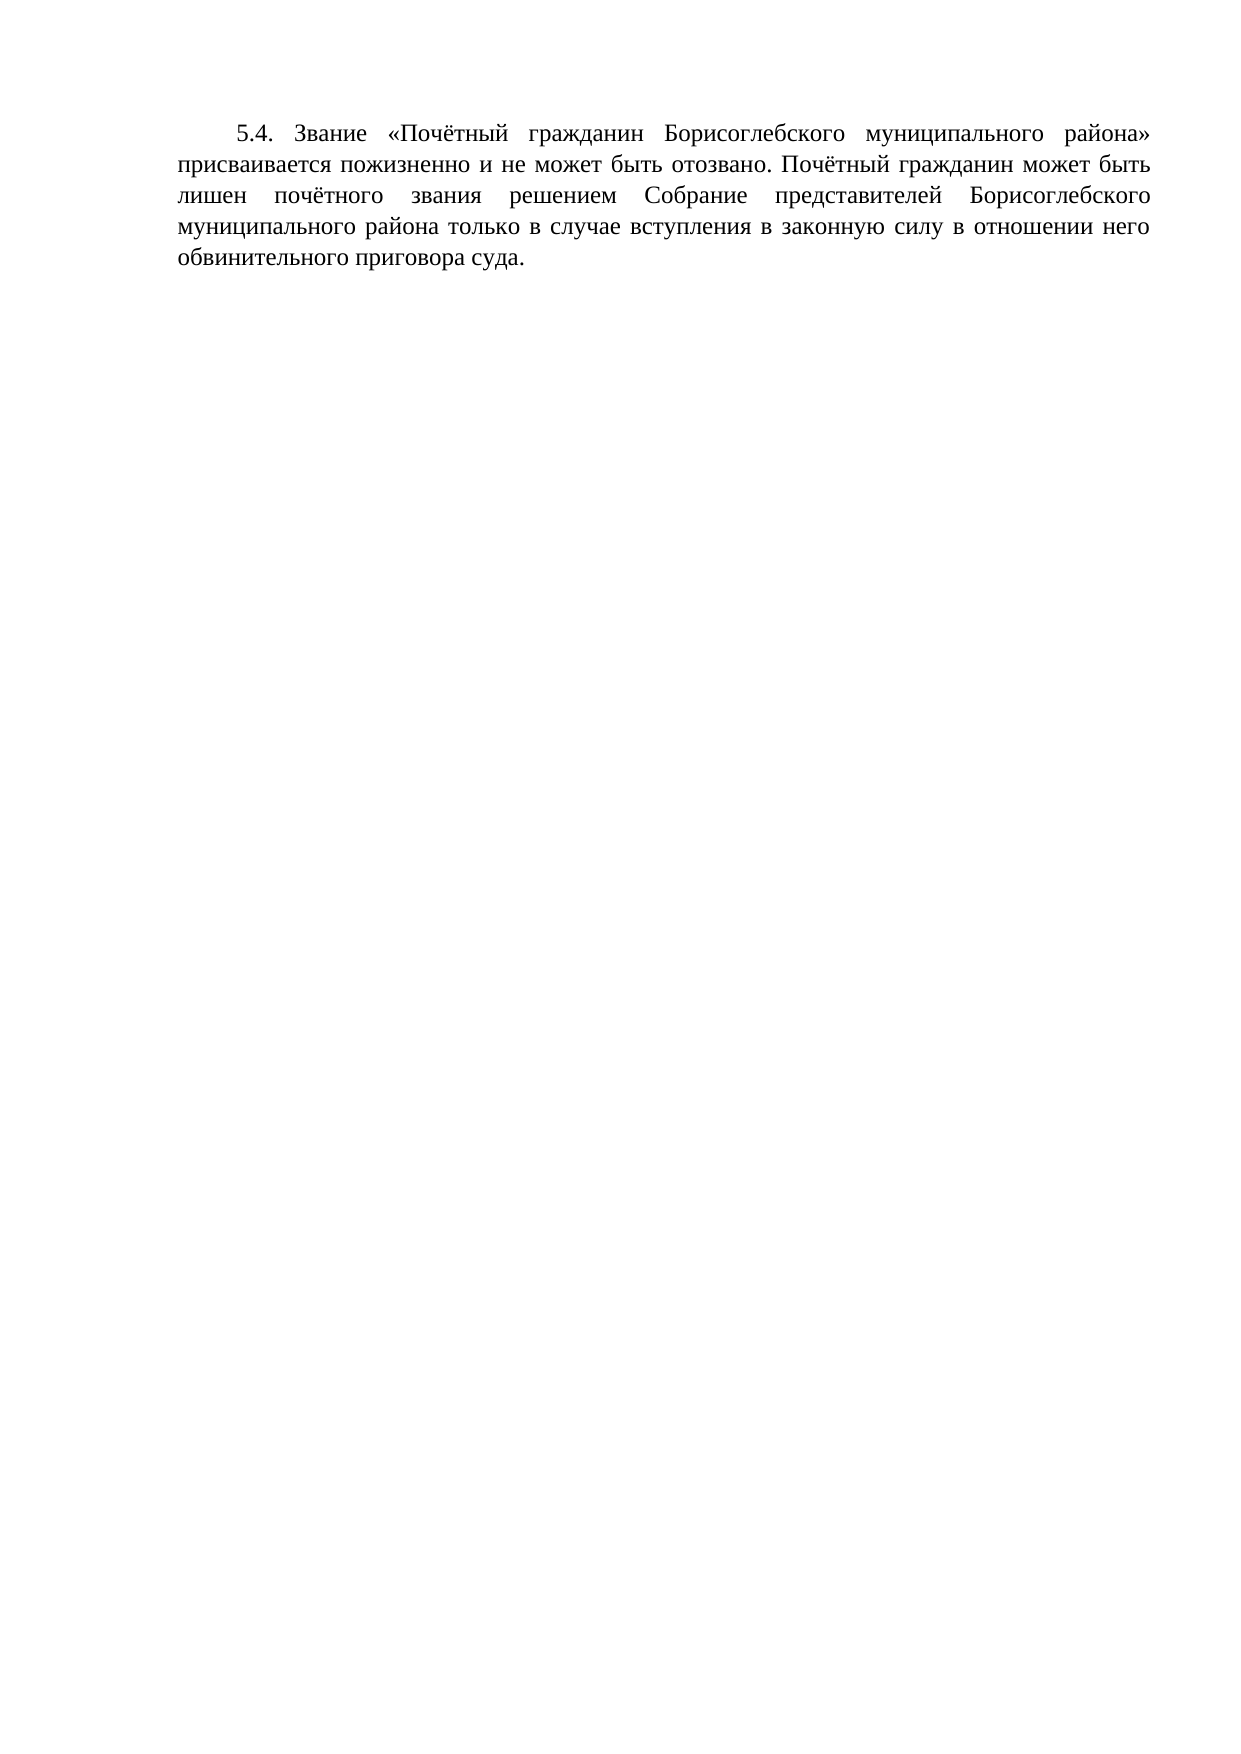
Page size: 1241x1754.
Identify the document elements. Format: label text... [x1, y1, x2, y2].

text 5.4. Звание «Почётный гражданин Борисоглебского муниципального района» присваивается пожизненно и не может быть отозвано. Почётный гражданин может быть лишен почётного звания решением Собрание представителей Борисоглебского муниципального района только в случае вступления в законную силу в отношении него обвинительного приговора суда. [177, 118, 1152, 271]
